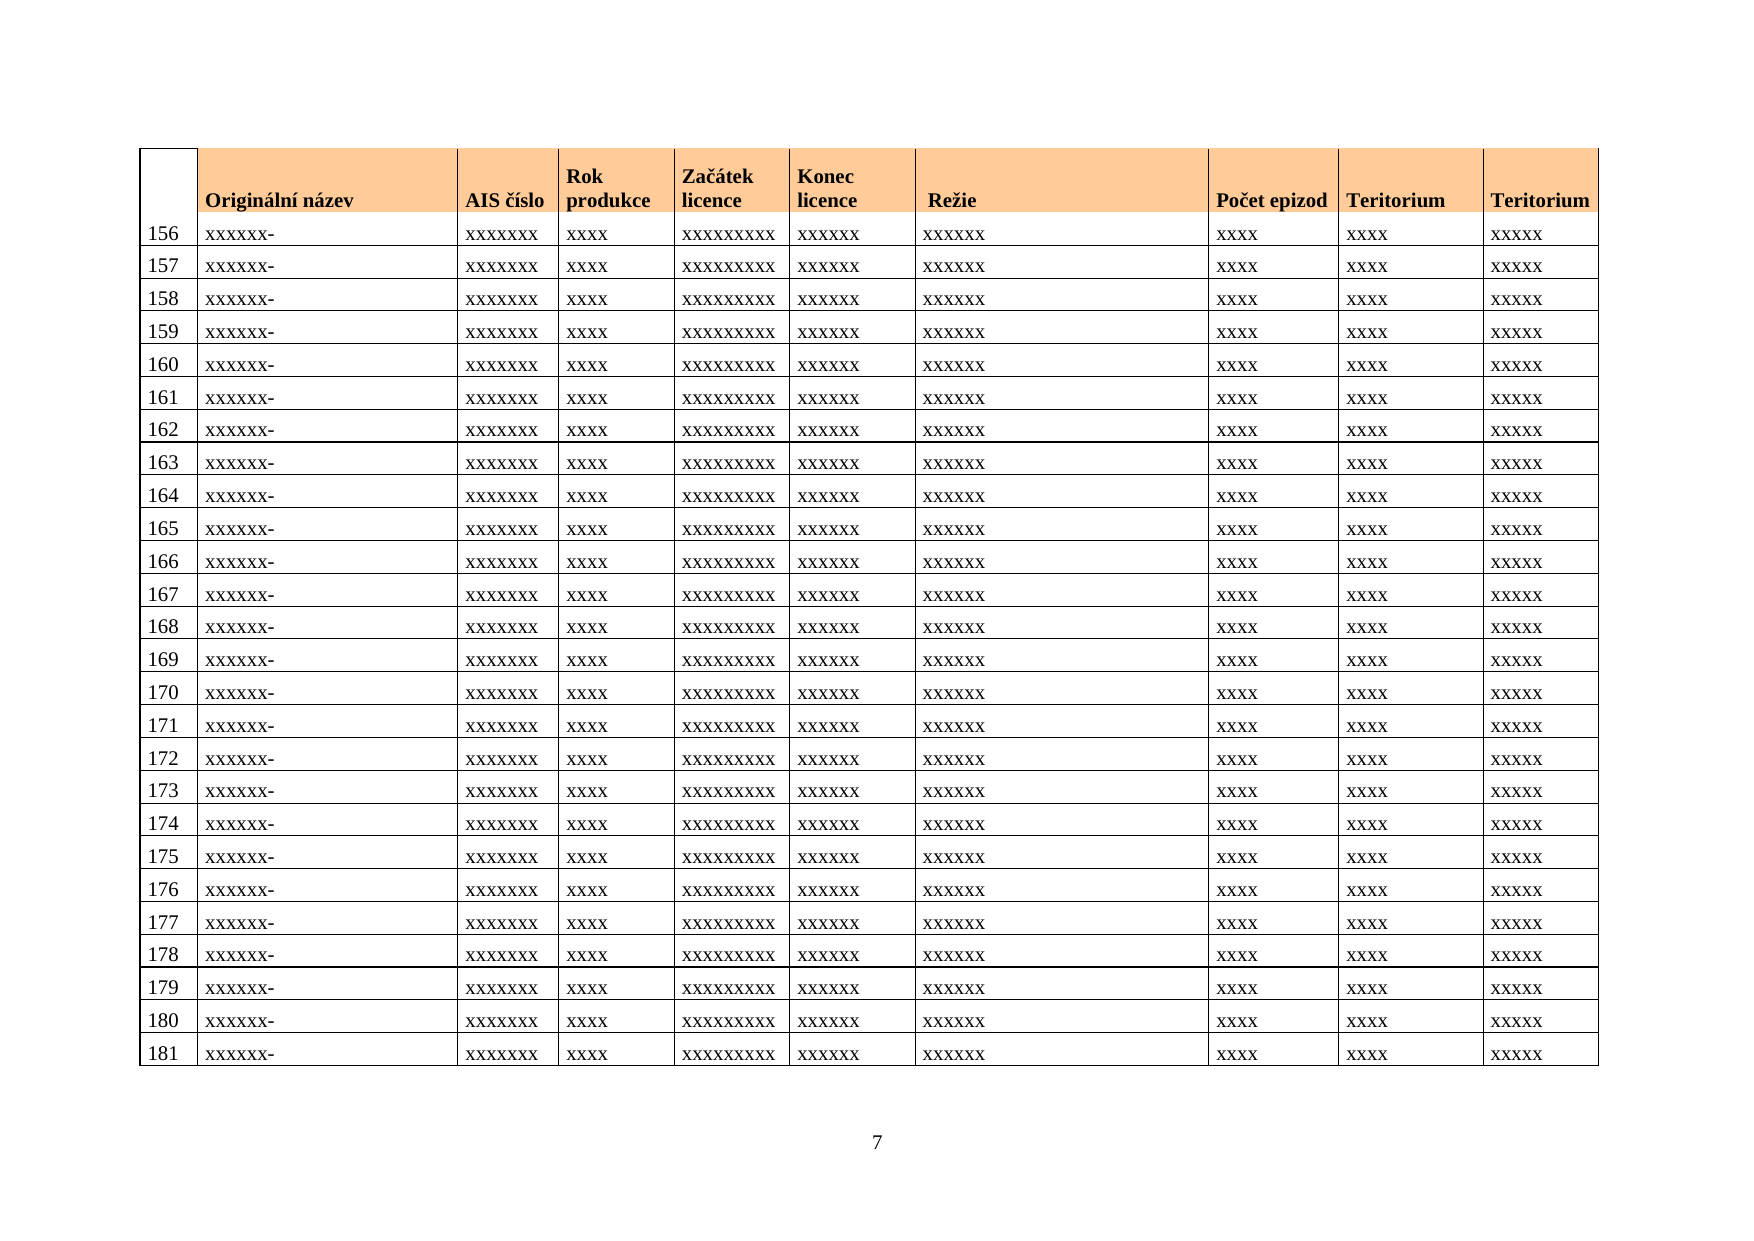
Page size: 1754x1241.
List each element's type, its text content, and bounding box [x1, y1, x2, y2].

table_cell xxxxxx- [198, 246, 457, 277]
table_cell xxxxxxxxx [675, 344, 789, 376]
table_cell xxxxxxx [458, 212, 558, 244]
table_cell xxxxxxx [458, 771, 558, 802]
table_cell 180 [141, 1000, 197, 1032]
table_header Rok produkce [559, 148, 674, 212]
table_cell xxxxxx [916, 869, 1208, 901]
table_cell xxxxxx [790, 410, 915, 441]
table_cell 168 [141, 607, 197, 638]
table_cell xxxx [559, 443, 674, 474]
table_cell xxxxxx [916, 935, 1208, 966]
table_cell xxxxxx [790, 541, 915, 573]
table_cell xxxxxx [790, 705, 915, 737]
table_cell xxxxxx [790, 738, 915, 769]
table_cell 175 [141, 836, 197, 868]
table_cell 181 [141, 1033, 197, 1065]
table_cell xxxx [1339, 311, 1483, 343]
table_cell xxxxxx [916, 672, 1208, 704]
table_cell xxxx [559, 410, 674, 441]
table_cell xxxxxx [790, 508, 915, 540]
table_cell xxxxxx- [198, 672, 457, 704]
table_cell xxxxxx- [198, 771, 457, 802]
table_cell 163 [141, 443, 197, 474]
table_cell xxxx [1339, 246, 1483, 277]
table_cell 165 [141, 508, 197, 540]
table_cell xxxxxxxxx [675, 968, 789, 999]
table_cell xxxxxxxxx [675, 508, 789, 540]
table_cell xxxxxx [790, 574, 915, 606]
table_cell xxxxxx [916, 968, 1208, 999]
table_cell 179 [141, 968, 197, 999]
table_cell xxxxxx- [198, 475, 457, 507]
table_cell 159 [141, 311, 197, 343]
table_cell xxxxx [1484, 672, 1598, 704]
table_header Začátek licence [675, 148, 789, 212]
table_cell xxxxxx [916, 311, 1208, 343]
table_cell xxxx [559, 738, 674, 769]
table_header Teritorium [1339, 148, 1483, 212]
table_cell xxxx [1339, 443, 1483, 474]
table_cell xxxxxxxxx [675, 1000, 789, 1032]
table_cell xxxx [559, 279, 674, 310]
table_cell xxxx [559, 311, 674, 343]
table_cell 176 [141, 869, 197, 901]
table_cell xxxxx [1484, 902, 1598, 934]
table_cell xxxxxx- [198, 279, 457, 310]
table_cell 173 [141, 771, 197, 802]
table_cell xxxxxx [790, 212, 915, 244]
table_cell xxxx [1339, 344, 1483, 376]
table_cell xxxxx [1484, 968, 1598, 999]
table_header Konec licence [790, 148, 915, 212]
table_cell xxxx [1209, 212, 1338, 244]
table_cell xxxxxxx [458, 1000, 558, 1032]
table_cell xxxxxx- [198, 410, 457, 441]
table_cell xxxx [1339, 771, 1483, 802]
table_cell xxxxxxx [458, 344, 558, 376]
table_cell xxxxxx- [198, 639, 457, 671]
table_cell xxxxx [1484, 639, 1598, 671]
table_cell xxxxxx [916, 902, 1208, 934]
table_cell xxxxxx [790, 804, 915, 835]
table_cell xxxxxx- [198, 212, 457, 244]
table_cell xxxxxx [790, 475, 915, 507]
table_cell 169 [141, 639, 197, 671]
table_cell xxxxxx [790, 377, 915, 409]
table_cell 178 [141, 935, 197, 966]
table_cell xxxx [559, 1000, 674, 1032]
table_cell xxxxxx [916, 705, 1208, 737]
table_cell xxxxx [1484, 1000, 1598, 1032]
table_cell xxxxxxxxx [675, 738, 789, 769]
table_cell xxxxxx [790, 836, 915, 868]
table_cell xxxxxxxxx [675, 607, 789, 638]
table_cell xxxx [1339, 804, 1483, 835]
table_cell xxxxxx [790, 771, 915, 802]
table_cell xxxx [1209, 836, 1338, 868]
table_cell xxxxx [1484, 607, 1598, 638]
table_cell xxxx [559, 804, 674, 835]
table_cell xxxx [559, 935, 674, 966]
table_cell xxxxxx [916, 508, 1208, 540]
table_cell xxxxxx [790, 902, 915, 934]
table_cell xxxx [1339, 541, 1483, 573]
table_cell xxxxxx- [198, 902, 457, 934]
table_cell xxxx [1209, 508, 1338, 540]
table_header [141, 149, 197, 212]
table_cell xxxxxx- [198, 705, 457, 737]
table_cell xxxx [559, 508, 674, 540]
table_cell xxxxx [1484, 541, 1598, 573]
table_cell xxxxxx- [198, 377, 457, 409]
table_cell xxxxxxxxx [675, 443, 789, 474]
table_cell xxxxxx [916, 212, 1208, 244]
table_cell xxxx [1209, 705, 1338, 737]
table_cell xxxxxxx [458, 935, 558, 966]
table_cell xxxxxxxxx [675, 836, 789, 868]
table_cell xxxxxx [916, 1033, 1208, 1065]
table_cell xxxxxx [790, 1033, 915, 1065]
table_cell xxxx [1209, 1000, 1338, 1032]
table_cell 167 [141, 574, 197, 606]
table_cell xxxxxxx [458, 902, 558, 934]
table_cell xxxxxxx [458, 279, 558, 310]
table_cell xxxx [1209, 344, 1338, 376]
table_cell 164 [141, 475, 197, 507]
table_cell xxxxxxx [458, 705, 558, 737]
table_cell 158 [141, 279, 197, 310]
table_cell xxxx [1209, 968, 1338, 999]
table_cell xxxxxx [916, 246, 1208, 277]
table_header Originální název [198, 148, 457, 212]
table_cell xxxxx [1484, 377, 1598, 409]
table_cell xxxx [1339, 902, 1483, 934]
table_cell xxxxxxxxx [675, 639, 789, 671]
table_cell xxxxx [1484, 212, 1598, 244]
table_cell xxxx [1209, 279, 1338, 310]
table_cell xxxxxx [790, 279, 915, 310]
table_cell xxxxxx [790, 311, 915, 343]
table_cell xxxxxx [916, 607, 1208, 638]
table_cell xxxx [559, 574, 674, 606]
table_cell xxxx [1209, 869, 1338, 901]
table_cell xxxxxx- [198, 607, 457, 638]
table_cell xxxxx [1484, 771, 1598, 802]
table_cell 156 [141, 212, 197, 244]
table_cell xxxxxx [790, 968, 915, 999]
table_cell xxxxxxx [458, 804, 558, 835]
table_cell xxxx [559, 475, 674, 507]
table_cell xxxx [1339, 672, 1483, 704]
table_cell xxxxxxx [458, 475, 558, 507]
table_cell xxxx [559, 771, 674, 802]
table_cell xxxxxx [790, 869, 915, 901]
table_cell xxxx [1209, 639, 1338, 671]
table_cell xxxxxxxxx [675, 869, 789, 901]
table_cell xxxxxxxxx [675, 771, 789, 802]
table_cell xxxxxxxxx [675, 246, 789, 277]
table_cell 160 [141, 344, 197, 376]
table_cell xxxx [1209, 738, 1338, 769]
table_cell xxxx [1339, 607, 1483, 638]
table_cell xxxx [1209, 1033, 1338, 1065]
table_cell xxxxxxx [458, 311, 558, 343]
table_cell xxxxxxxxx [675, 475, 789, 507]
table_cell xxxxxx- [198, 508, 457, 540]
table_cell xxxxx [1484, 836, 1598, 868]
table_cell xxxxxxx [458, 541, 558, 573]
table_cell xxxxxx- [198, 1033, 457, 1065]
table_cell xxxx [559, 607, 674, 638]
table_cell xxxxxx- [198, 804, 457, 835]
table_cell xxxxxxx [458, 246, 558, 277]
table_cell xxxxxxxxx [675, 212, 789, 244]
table_cell xxxx [1339, 738, 1483, 769]
table_cell xxxxxxxxx [675, 279, 789, 310]
table_cell xxxxxxxxx [675, 902, 789, 934]
table_cell xxxx [559, 541, 674, 573]
table_cell xxxx [1339, 869, 1483, 901]
table_cell xxxxxx [790, 935, 915, 966]
table_cell xxxxx [1484, 705, 1598, 737]
table_cell xxxx [1209, 771, 1338, 802]
table_cell xxxxx [1484, 344, 1598, 376]
table_cell xxxxx [1484, 475, 1598, 507]
table_cell xxxx [559, 639, 674, 671]
table_cell xxxx [1209, 607, 1338, 638]
table_cell 172 [141, 738, 197, 769]
table_cell xxxx [1209, 475, 1338, 507]
table_cell xxxxxx [790, 443, 915, 474]
table_cell xxxx [559, 869, 674, 901]
table_cell xxxxx [1484, 443, 1598, 474]
table_cell xxxxxxxxx [675, 1033, 789, 1065]
table_cell xxxxxxx [458, 377, 558, 409]
table_cell xxxx [1209, 541, 1338, 573]
table_cell xxxxxx- [198, 738, 457, 769]
table_cell 157 [141, 246, 197, 277]
table_cell xxxxxxx [458, 508, 558, 540]
table_cell xxxxxx [790, 607, 915, 638]
table_cell xxxx [559, 344, 674, 376]
table_cell xxxx [1339, 279, 1483, 310]
table_cell xxxxxx [790, 1000, 915, 1032]
table_cell xxxxx [1484, 935, 1598, 966]
table_cell xxxx [1339, 508, 1483, 540]
table_cell xxxxxx- [198, 344, 457, 376]
table_cell xxxxxx [916, 804, 1208, 835]
table_cell xxxx [559, 212, 674, 244]
table_cell xxxxxx [916, 836, 1208, 868]
table_cell xxxxxx- [198, 968, 457, 999]
table_cell xxxxxx- [198, 574, 457, 606]
table_cell xxxx [1339, 475, 1483, 507]
table_cell xxxxxx [916, 344, 1208, 376]
table_cell xxxxxx- [198, 935, 457, 966]
table_cell xxxx [1339, 1033, 1483, 1065]
table_cell xxxx [559, 902, 674, 934]
table_cell xxxx [1209, 935, 1338, 966]
table_cell xxxxxxxxx [675, 705, 789, 737]
table_cell xxxxxx- [198, 1000, 457, 1032]
table_cell xxxxxx [916, 639, 1208, 671]
table_cell 171 [141, 705, 197, 737]
table_cell xxxxxxxxx [675, 410, 789, 441]
table_cell xxxxxx [790, 672, 915, 704]
table_cell xxxx [1339, 377, 1483, 409]
table_cell xxxxxx [790, 246, 915, 277]
table_header Teritorium [1484, 148, 1598, 212]
table_cell xxxxxx [916, 443, 1208, 474]
table_cell xxxx [1339, 639, 1483, 671]
table_cell xxxxxx- [198, 836, 457, 868]
table_cell xxxxxx [916, 771, 1208, 802]
table_cell xxxxxx- [198, 869, 457, 901]
table_cell xxxx [1209, 672, 1338, 704]
table_cell xxxx [559, 836, 674, 868]
table_cell xxxx [1339, 574, 1483, 606]
table_cell xxxxxxx [458, 574, 558, 606]
table_cell xxxxxxx [458, 443, 558, 474]
table_cell xxxxxx [916, 574, 1208, 606]
table_cell xxxxxxx [458, 672, 558, 704]
table_cell xxxx [1339, 1000, 1483, 1032]
table_cell xxxxxxx [458, 738, 558, 769]
table_cell xxxxxx- [198, 541, 457, 573]
table_cell xxxxxx- [198, 311, 457, 343]
table_cell xxxxxxx [458, 869, 558, 901]
table_cell xxxxxxxxx [675, 804, 789, 835]
table_cell xxxxxx [916, 541, 1208, 573]
table_cell xxxxx [1484, 1033, 1598, 1065]
table_cell xxxxxx [916, 410, 1208, 441]
table_cell xxxxxx [790, 639, 915, 671]
table_cell xxxx [559, 377, 674, 409]
table_cell xxxx [1209, 804, 1338, 835]
table_cell 161 [141, 377, 197, 409]
table_header Režie [916, 148, 1208, 212]
table_cell xxxx [559, 246, 674, 277]
table_cell xxxxxxxxx [675, 541, 789, 573]
table_cell xxxxx [1484, 508, 1598, 540]
table_cell xxxx [559, 1033, 674, 1065]
table_cell xxxx [1209, 902, 1338, 934]
table_cell xxxxxxxxx [675, 935, 789, 966]
table_cell xxxx [1339, 836, 1483, 868]
table_cell 170 [141, 672, 197, 704]
table_cell xxxx [1209, 377, 1338, 409]
table_cell xxxxx [1484, 410, 1598, 441]
table_cell xxxx [1209, 443, 1338, 474]
table_cell xxxxxx [790, 344, 915, 376]
table_cell xxxx [1339, 212, 1483, 244]
table_cell 162 [141, 410, 197, 441]
table_cell xxxxx [1484, 804, 1598, 835]
table_cell xxxxxxx [458, 1033, 558, 1065]
table_header AIS číslo [458, 148, 558, 212]
table_cell xxxxxxxxx [675, 377, 789, 409]
table_cell xxxx [1209, 246, 1338, 277]
table_cell xxxx [1339, 410, 1483, 441]
table_cell xxxxxxx [458, 607, 558, 638]
table_cell xxxxx [1484, 738, 1598, 769]
table_cell xxxx [1209, 410, 1338, 441]
table_cell xxxxxxx [458, 836, 558, 868]
table_header Počet epizod [1209, 148, 1338, 212]
table_cell xxxx [559, 672, 674, 704]
table_cell xxxxxxx [458, 639, 558, 671]
table_cell xxxx [559, 705, 674, 737]
table_cell xxxxx [1484, 279, 1598, 310]
table_cell xxxx [1339, 968, 1483, 999]
table_cell xxxxxxx [458, 968, 558, 999]
table_cell xxxx [1209, 574, 1338, 606]
table_cell xxxxxxxxx [675, 574, 789, 606]
table_cell xxxxx [1484, 311, 1598, 343]
table_cell 174 [141, 804, 197, 835]
table_cell xxxxxxx [458, 410, 558, 441]
table_cell 177 [141, 902, 197, 934]
table_cell xxxx [1339, 705, 1483, 737]
table_cell xxxxx [1484, 574, 1598, 606]
table_cell xxxx [559, 968, 674, 999]
table_cell xxxxxxxxx [675, 311, 789, 343]
table_cell xxxxxx [916, 377, 1208, 409]
table_cell xxxxxx [916, 279, 1208, 310]
table_cell xxxxxx- [198, 443, 457, 474]
table_cell xxxx [1339, 935, 1483, 966]
table_cell xxxxxx [916, 1000, 1208, 1032]
table_cell xxxxxxxxx [675, 672, 789, 704]
table_cell xxxxx [1484, 246, 1598, 277]
table_cell xxxxxx [916, 738, 1208, 769]
table_cell xxxxx [1484, 869, 1598, 901]
table_cell 166 [141, 541, 197, 573]
table_cell xxxx [1209, 311, 1338, 343]
table_cell xxxxxx [916, 475, 1208, 507]
